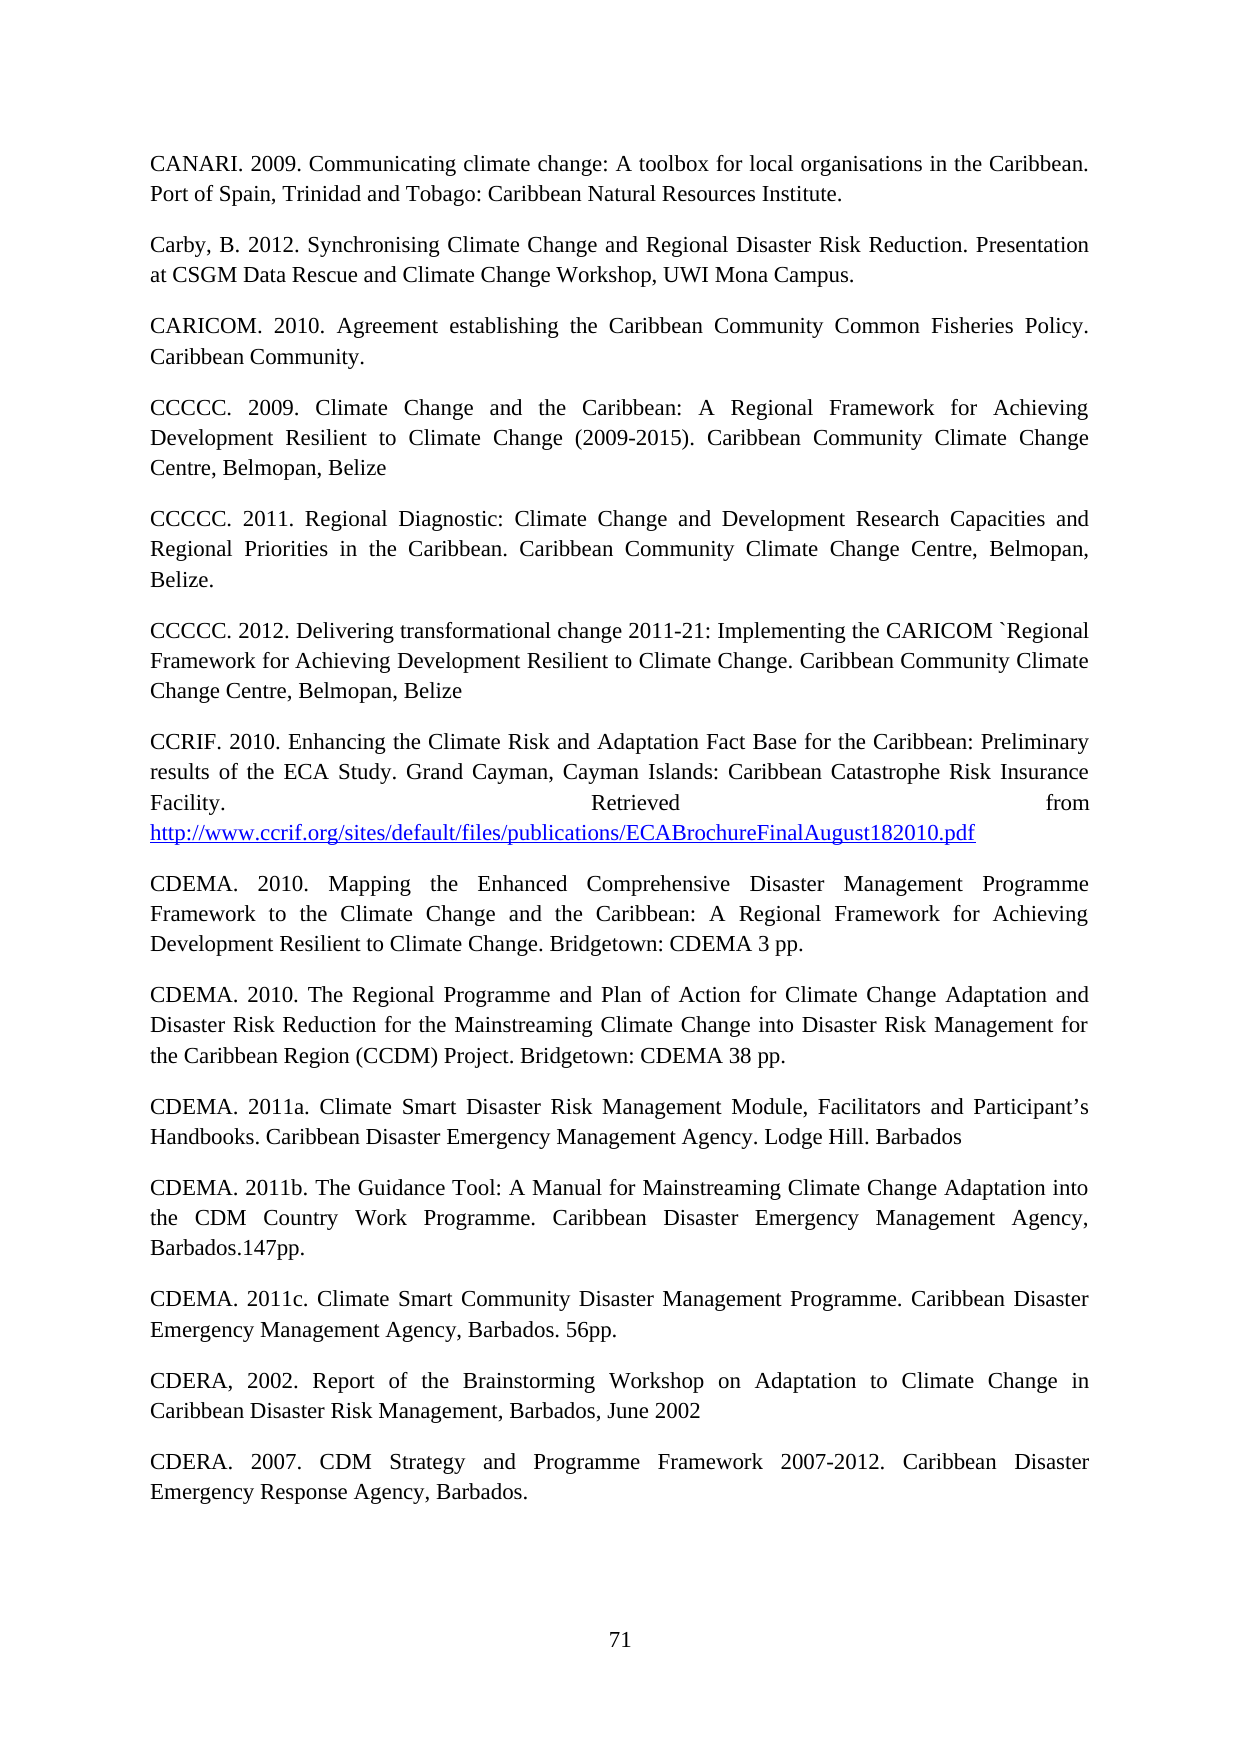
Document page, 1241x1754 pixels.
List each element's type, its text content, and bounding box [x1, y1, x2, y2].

text CDEMA. 2010. The Regional Programme and Plan of Action for Climate Change Adaptation and Disaster Risk Reduction for the Mainstreaming Climate Change into Disaster Risk Management for the Caribbean Region (CCDM) Project. Bridgetown: CDEMA 38 pp. [150, 981, 1090, 1068]
text CCCCC. 2012. Delivering transformational change 2011-21: Implementing the CARICOM `Regional Framework for Achieving Development Resilient to Climate Change. Caribbean Community Climate Change Centre, Belmopan, Belize [150, 617, 1090, 703]
text Carby, B. 2012. Synchronising Climate Change and Regional Disaster Risk Reduction. Presentation at CSGM Data Rescue and Climate Change Workshop, UWI Mona Campus. [150, 231, 1090, 288]
text CDERA, 2002. Report of the Brainstorming Workshop on Adaptation to Climate Change in Caribbean Disaster Risk Management, Barbados, June 2002 [150, 1367, 1090, 1423]
text CDERA. 2007. CDM Strategy and Programme Framework 2007-2012. Caribbean Disaster Emergency Response Agency, Barbados. [150, 1448, 1090, 1504]
text CCCCC. 2009. Climate Change and the Caribbean: A Regional Framework for Achieving Development Resilient to Climate Change (2009-2015). Caribbean Community Climate Change Centre, Belmopan, Belize [150, 394, 1090, 481]
text CARICOM. 2010. Agreement establishing the Caribbean Community Common Fisheries Policy. Caribbean Community. [150, 312, 1090, 369]
text CCRIF. 2010. Enhancing the Climate Risk and Adaptation Fact Base for the Caribbean: Preliminary results of the ECA Study. Grand Cayman, Cayman Islands: Caribbean Catastrophe Risk Insurance Facility. Retrieved from http://www.ccrif.org/sites/default/files/publications/ECABrochureFinalAugust182010.pdf [150, 728, 1090, 845]
text CDEMA. 2011b. The Guidance Tool: A Manual for Mainstreaming Climate Change Adaptation into the CDM Country Work Programme. Caribbean Disaster Emergency Management Agency, Barbados.147pp. [150, 1174, 1090, 1261]
text CANARI. 2009. Communicating climate change: A toolbox for local organisations in the Caribbean. Port of Spain, Trinidad and Tobago: Caribbean Natural Resources Institute. [150, 150, 1090, 207]
text CDEMA. 2011c. Climate Smart Community Disaster Management Programme. Caribbean Disaster Emergency Management Agency, Barbados. 56pp. [150, 1285, 1090, 1342]
text CCCCC. 2011. Regional Diagnostic: Climate Change and Development Research Capacities and Regional Priorities in the Caribbean. Caribbean Community Climate Change Centre, Belmopan, Belize. [150, 505, 1090, 592]
text CDEMA. 2010. Mapping the Enhanced Comprehensive Disaster Management Programme Framework to the Climate Change and the Caribbean: A Regional Framework for Achieving Development Resilient to Climate Change. Bridgetown: CDEMA 3 pp. [150, 870, 1090, 957]
text CDEMA. 2011a. Climate Smart Disaster Risk Management Module, Facilitators and Participant’s Handbooks. Caribbean Disaster Emergency Management Agency. Lodge Hill. Barbados [150, 1093, 1090, 1149]
